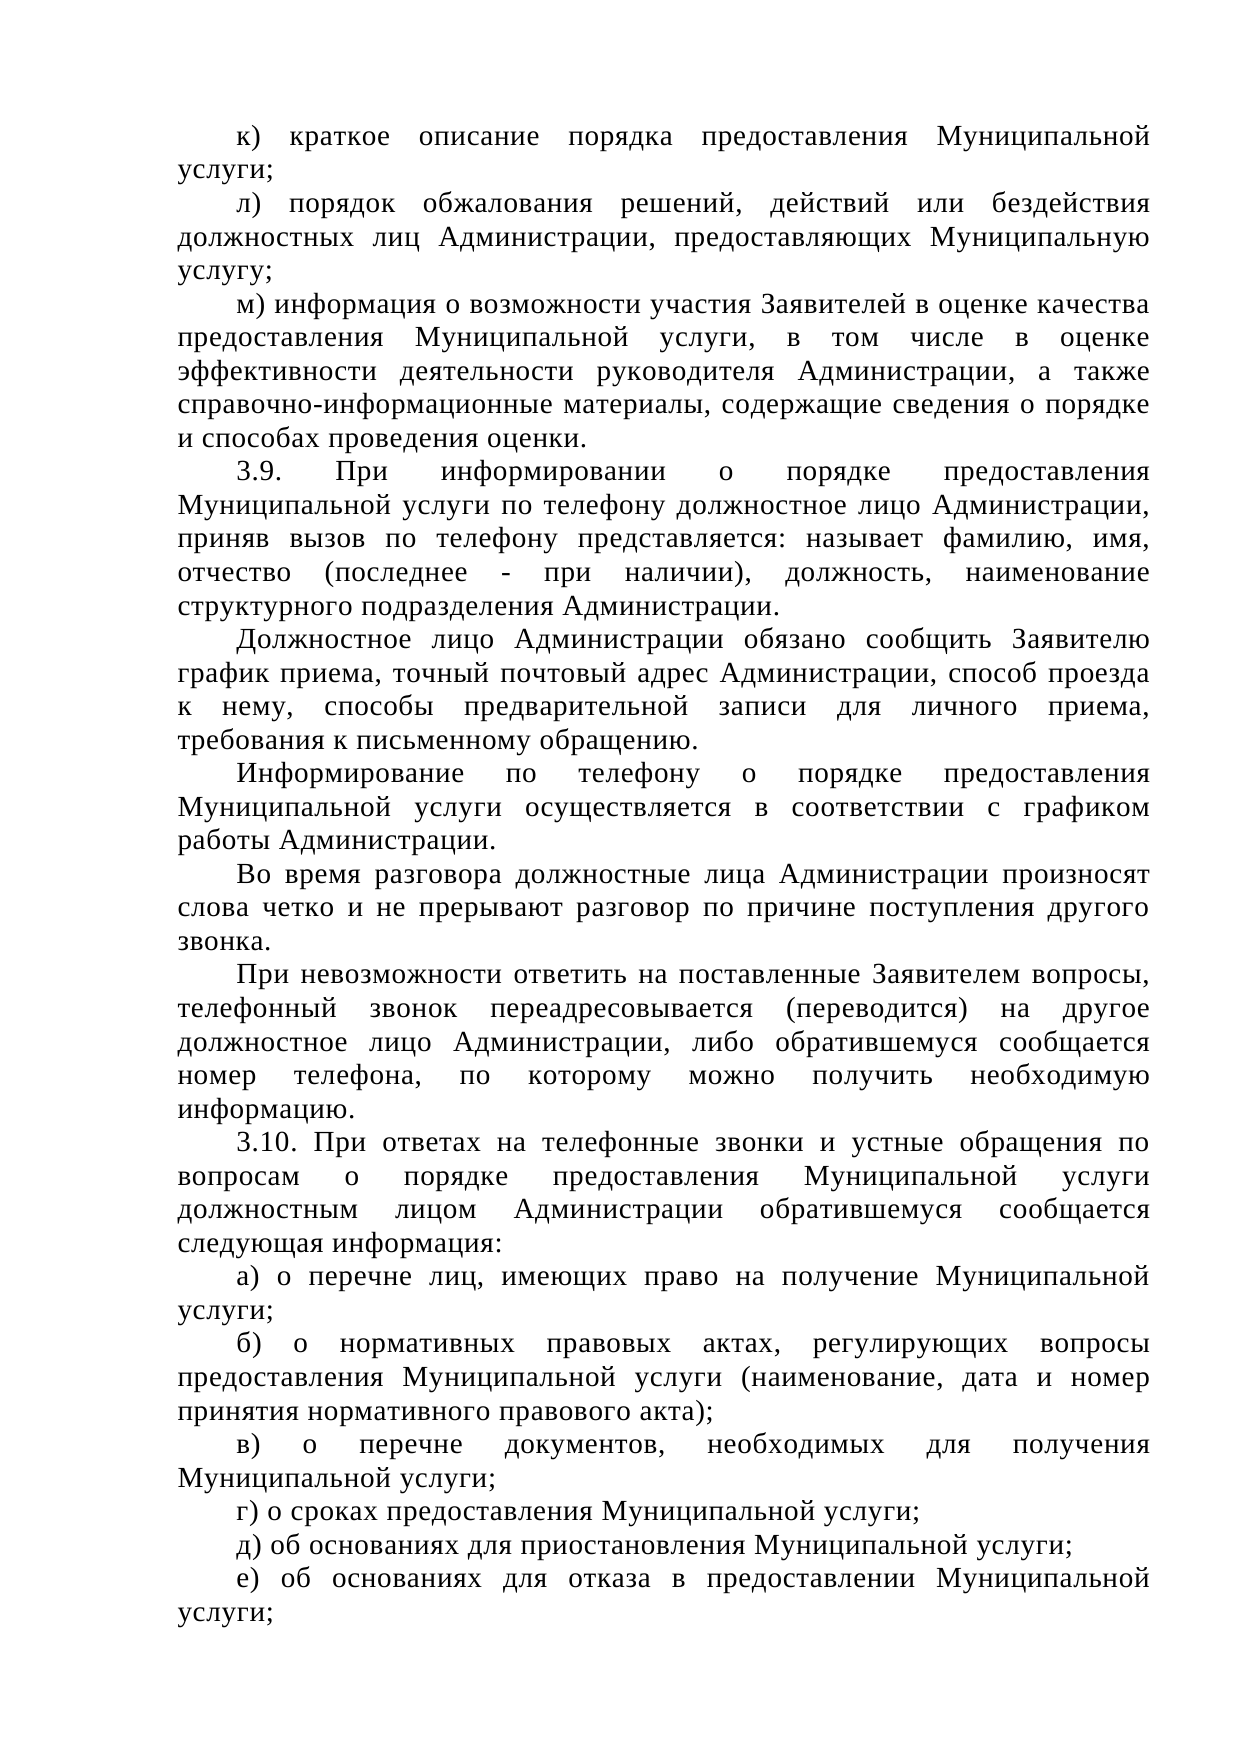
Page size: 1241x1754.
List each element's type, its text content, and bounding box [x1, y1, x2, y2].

text к) краткое описание порядка предоставления Муниципальной услуги; [177, 118, 1152, 185]
text 3.9. При информировании о порядке предоставления Муниципальной услуги по телефону должностное лицо Администрации, приняв вызов по телефону представляется: называет фамилию, имя, отчество (последнее - при наличии), должность, наименование структурного подразделения Администрации. [177, 453, 1152, 621]
text е) об основаниях для отказа в предоставлении Муниципальной услуги; [177, 1560, 1152, 1627]
text м) информация о возможности участия Заявителей в оценке качества предоставления Муниципальной услуги, в том числе в оценке эффективности деятельности руководителя Администрации, а также справочно-информационные материалы, содержащие сведения о порядке и способах проведения оценки. [177, 286, 1152, 453]
text Информирование по телефону о порядке предоставления Муниципальной услуги осуществляется в соответствии с графиком работы Администрации. [177, 755, 1152, 856]
text Должностное лицо Администрации обязано сообщить Заявителю график приема, точный почтовый адрес Администрации, способ проезда к нему, способы предварительной записи для личного приема, требования к письменному обращению. [177, 621, 1152, 755]
text л) порядок обжалования решений, действий или бездействия должностных лиц Администрации, предоставляющих Муниципальную услугу; [177, 185, 1152, 286]
text Во время разговора должностные лица Администрации произносят слова четко и не прерывают разговор по причине поступления другого звонка. [177, 856, 1152, 957]
text а) о перечне лиц, имеющих право на получение Муниципальной услуги; [177, 1258, 1152, 1326]
text г) о сроках предоставления Муниципальной услуги; [177, 1493, 1152, 1527]
text в) о перечне документов, необходимых для получения Муниципальной услуги; [177, 1426, 1152, 1493]
text При невозможности ответить на поставленные Заявителем вопросы, телефонный звонок переадресовывается (переводится) на другое должностное лицо Администрации, либо обратившемуся сообщается номер телефона, по которому можно получить необходимую информацию. [177, 957, 1152, 1124]
text 3.10. При ответах на телефонные звонки и устные обращения по вопросам о порядке предоставления Муниципальной услуги должностным лицом Администрации обратившемуся сообщается следующая информация: [177, 1124, 1152, 1258]
text д) об основаниях для приостановления Муниципальной услуги; [177, 1527, 1152, 1560]
text б) о нормативных правовых актах, регулирующих вопросы предоставления Муниципальной услуги (наименование, дата и номер принятия нормативного правового акта); [177, 1326, 1152, 1426]
